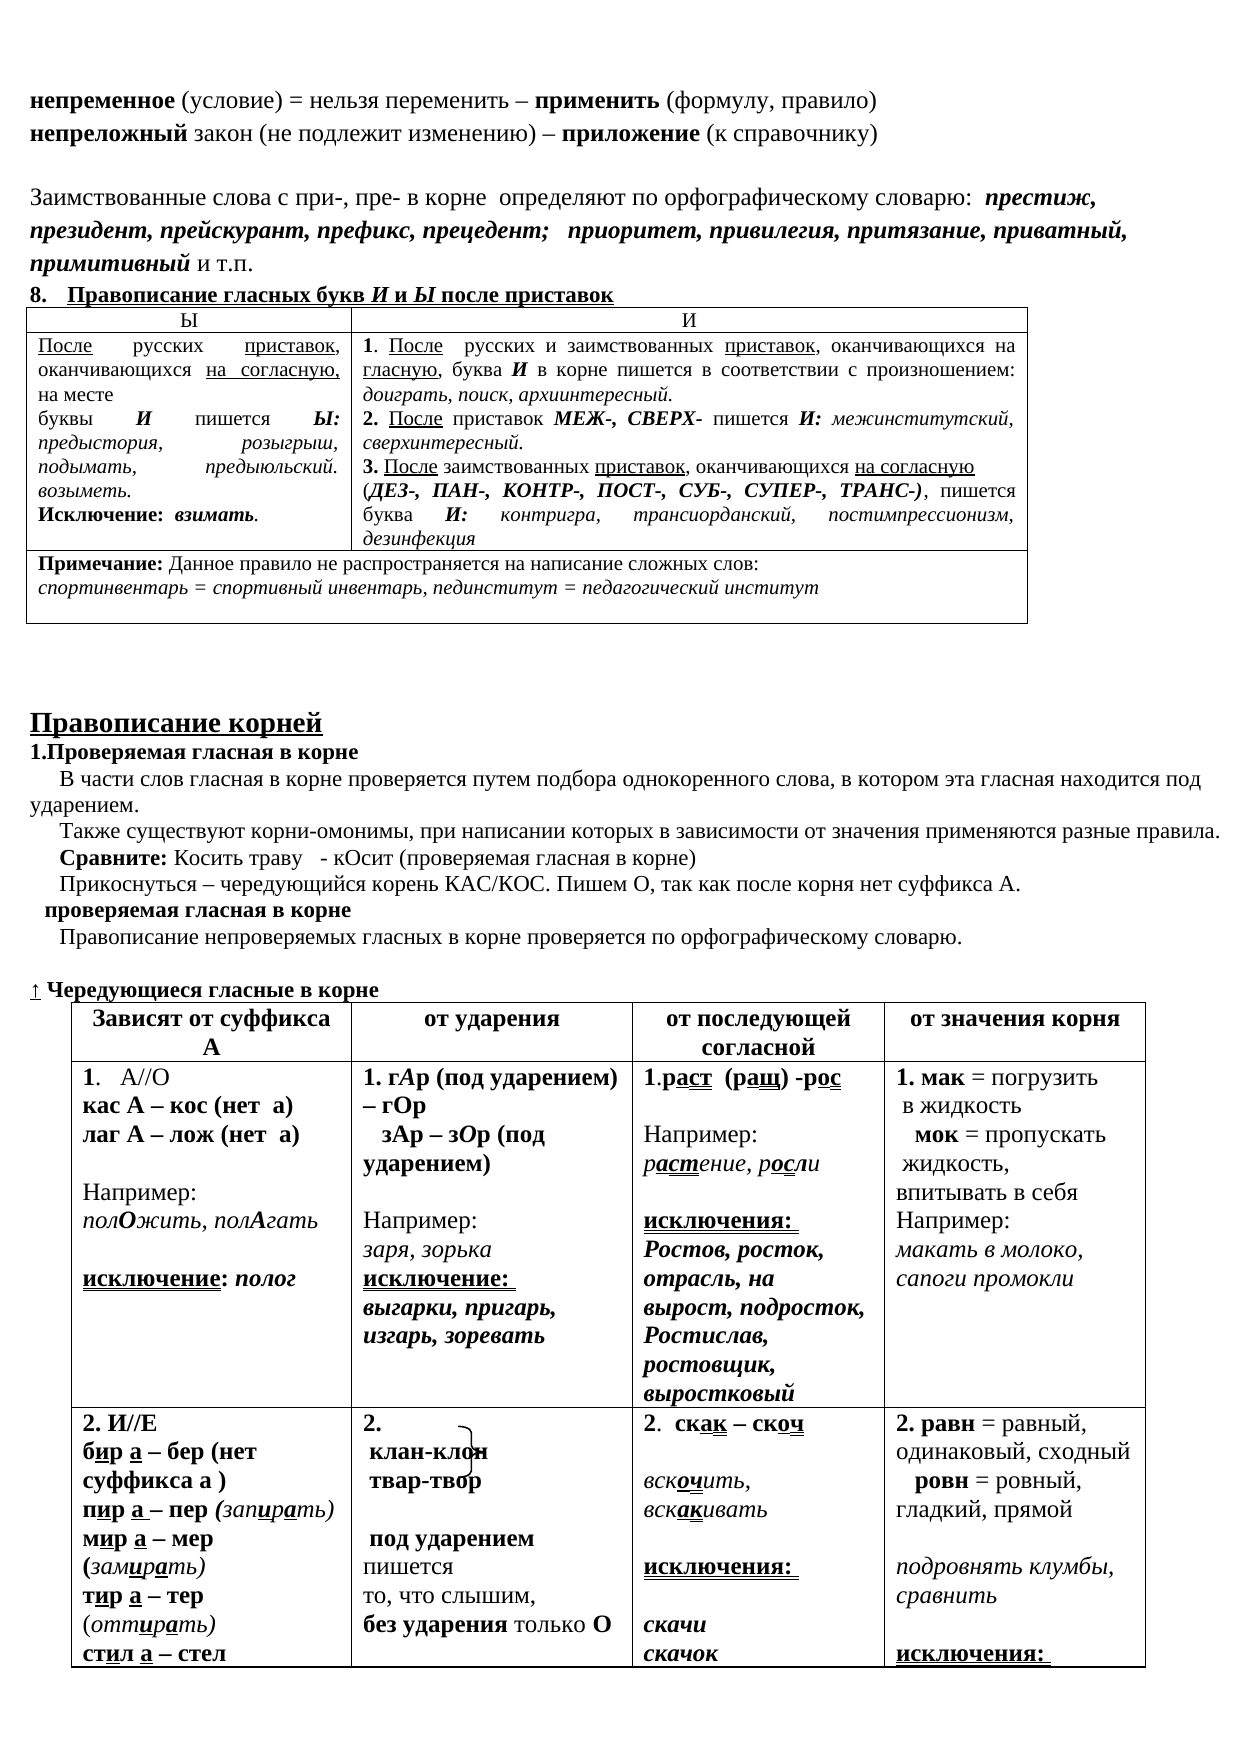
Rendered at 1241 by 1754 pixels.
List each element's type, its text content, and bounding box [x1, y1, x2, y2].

text 1.Проверяемая гласная в корне [29, 738, 1225, 765]
table_cell 1. гАр (под ударением) – гОр зАр – зОр (под ударением) Например: заря, зорька исключение: выгарки, пригарь, изгарь, зоревать [352, 1062, 632, 1407]
text непреложный закон (не подлежит изменению) – приложение (к справочнику) [29, 118, 1225, 147]
text Сравните: Косить траву - кОсит (проверяемая гласная в корне) [29, 844, 1225, 870]
table_header от последующей согласной [633, 1003, 884, 1061]
text В части слов гласная в корне проверяется путем подбора однокоренного слова, в котором эта гласная находится под ударением. [29, 765, 1225, 817]
text Заимствованные слова с при-, пре- в корне определяют по орфографическому словарю: престиж, президент, прейскурант, префикс, прецедент; приоритет, привилегия, притязание, приватный, примитивный и т.п. [29, 182, 1225, 277]
text непременное (условие) = нельзя переменить – применить (формулу, правило) [29, 86, 1225, 114]
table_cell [633, 1408, 884, 1666]
table_header Зависят от суффикса А [72, 1003, 351, 1061]
table_header И [352, 308, 1027, 332]
table_cell Примечание: Данное правило не распространяется на написание сложных слов: спортинвентарь = спортивный инвентарь, пединститут = педагогический институт [27, 551, 1027, 623]
table_cell 1. После русских и заимствованных приставок, оканчивающихся на гласную, буква И в корне пишется в соответствии с произношением: доиграть, поиск, архиинтересный. 2. После приставок МЕЖ-, СВЕРХ- пишется И: межинститутский, сверхинтересный. 3. После заимствованных приставок, оканчивающихся на согласную (ДЕЗ-, ПАН-, КОНТР-, ПОСТ-, СУБ-, СУПЕР-, ТРАНС-), пишется буква И: контригра, трансиорданский, постимпрессионизм, дезинфекция [352, 333, 1027, 550]
text проверяемая гласная в корне [29, 897, 1225, 923]
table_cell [72, 1408, 351, 1666]
table_header Ы [27, 308, 351, 332]
table_cell 1.раст (ращ) -рос Например: растение, росли исключения: Ростов, росток, отрасль, на вырост, подросток, Ростислав, ростовщик, выростковый [633, 1062, 884, 1407]
text Прикоснуться – чередующийся корень КАС/КОС. Пишем О, так как после корня нет суффикса А. [29, 870, 1225, 897]
list Правописание гласных букв И и Ы после приставок [29, 281, 1225, 307]
table_cell После русских приставок, оканчивающихся на согласную, на месте буквы И пишется Ы: предыстория, розыгрыш, подымать, предыюльский. возыметь. Исключение: взимать. [27, 333, 351, 550]
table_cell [885, 1408, 1145, 1666]
table_cell 1. А//О кас А – кос (нет а) лаг А – лож (нет а) Например: полОжить, полАгать исключение: полог [72, 1062, 351, 1407]
table_header от ударения [352, 1003, 632, 1061]
text Также существуют корни-омонимы, при написании которых в зависимости от значения применяются разные правила. [29, 817, 1225, 844]
text Правописание непроверяемых гласных в корне проверяется по орфографическому словарю. ↑ Чередующиеся гласные в корне [29, 923, 1225, 1002]
text Правописание корней [29, 705, 1225, 738]
table_cell 1. мак = погрузить в жидкость мок = пропускать жидкость, впитывать в себя Например: макать в молоко, сапоги промокли [885, 1062, 1145, 1407]
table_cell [352, 1408, 632, 1666]
table_header от значения корня [885, 1003, 1145, 1061]
